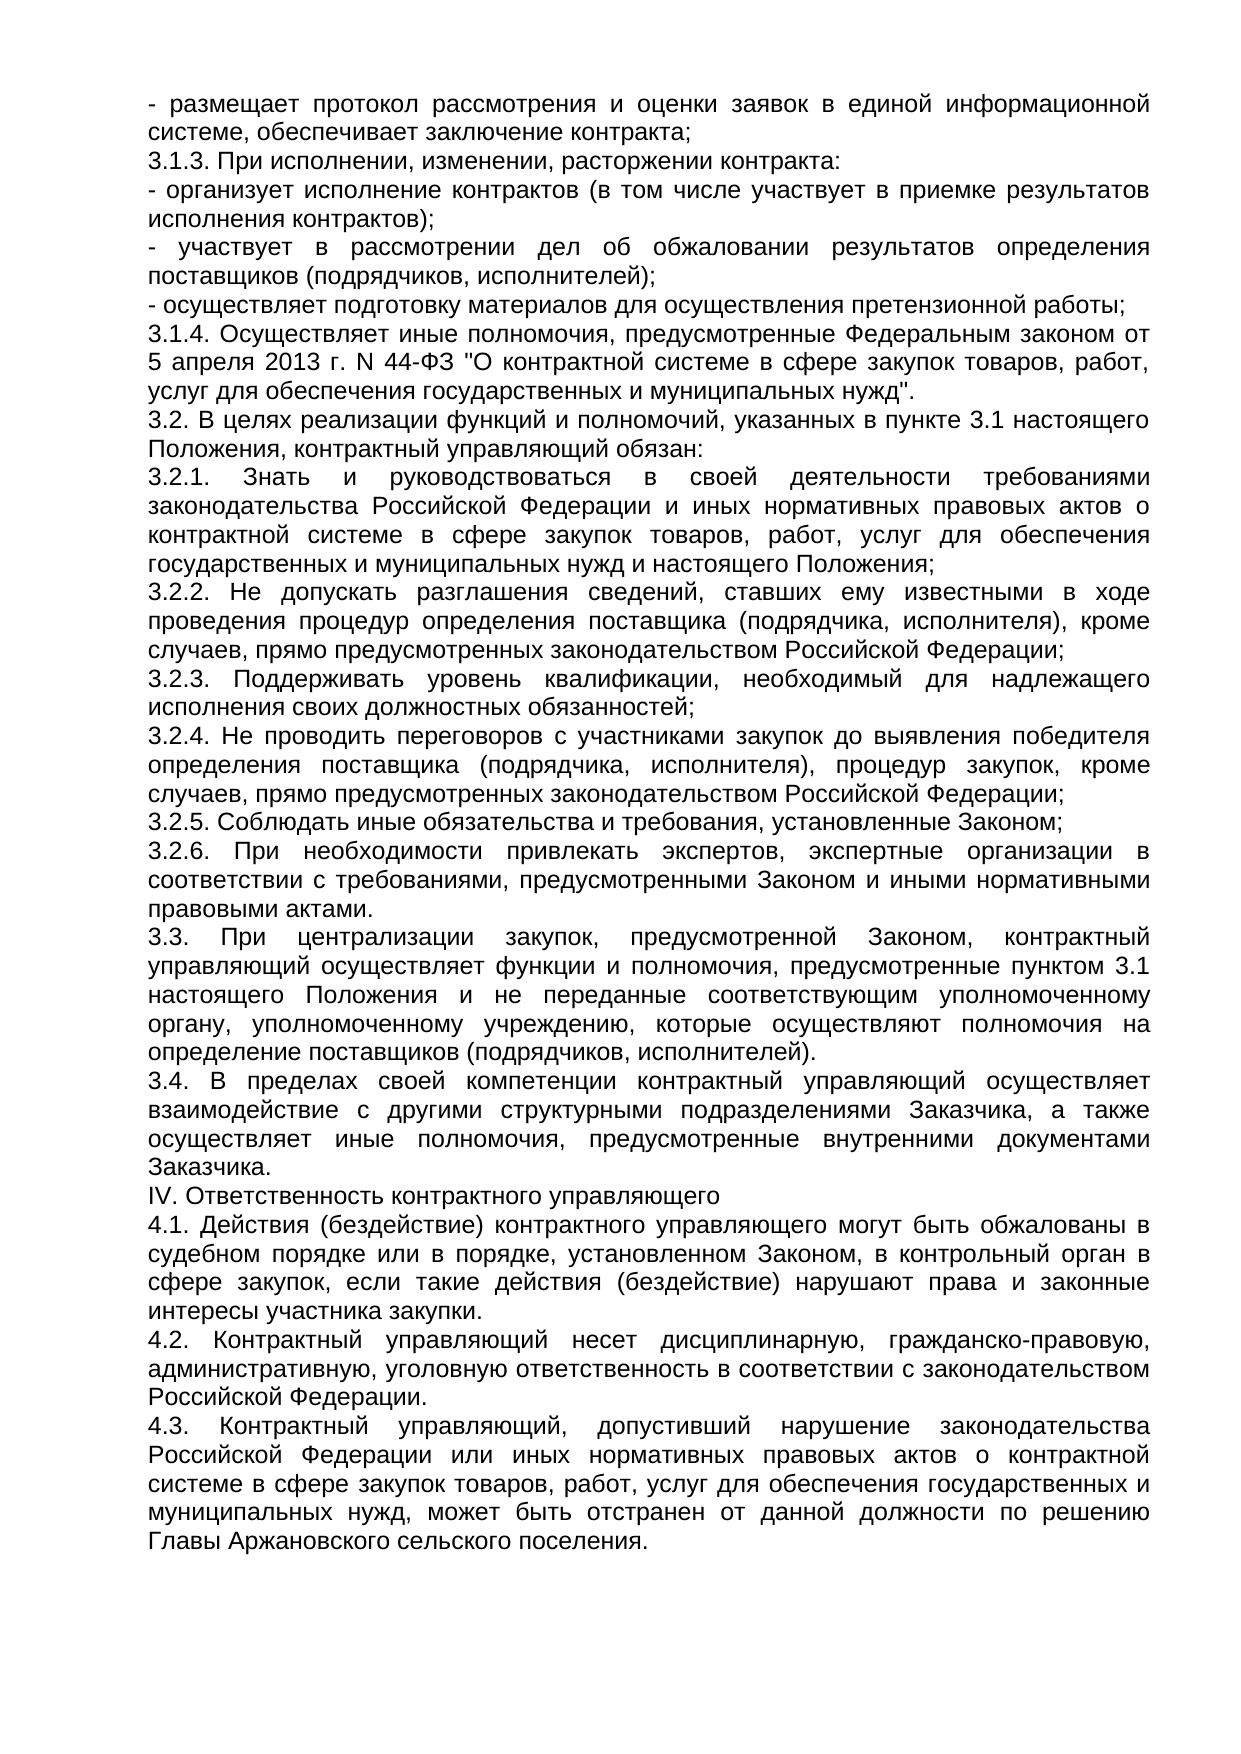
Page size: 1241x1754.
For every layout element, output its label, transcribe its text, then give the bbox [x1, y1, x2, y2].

text - организует исполнение контрактов (в том числе участвует в приемке результатов исполнения контрактов); [148, 175, 1152, 232]
text 3.2. В целях реализации функций и полномочий, указанных в пункте 3.1 настоящего Положения, контрактный управляющий обязан: [148, 405, 1152, 462]
text IV. Ответственность контрактного управляющего [148, 1181, 1152, 1210]
text - размещает протокол рассмотрения и оценки заявок в единой информационной системе, обеспечивает заключение контракта; [148, 89, 1152, 146]
text - осуществляет подготовку материалов для осуществления претензионной работы; [148, 290, 1152, 319]
text 3.1.4. Осуществляет иные полномочия, предусмотренные Федеральным законом от 5 апреля 2013 г. N 44-ФЗ "О контрактной системе в сфере закупок товаров, работ, услуг для обеспечения государственных и муниципальных нужд". [148, 319, 1152, 405]
text 4.1. Действия (бездействие) контрактного управляющего могут быть обжалованы в судебном порядке или в порядке, установленном Законом, в контрольный орган в сфере закупок, если такие действия (бездействие) нарушают права и законные интересы участника закупки. [148, 1210, 1152, 1325]
text 3.1.3. При исполнении, изменении, расторжении контракта: [148, 146, 1152, 175]
text 3.2.5. Соблюдать иные обязательства и требования, установленные Законом; [148, 807, 1152, 836]
text 3.2.1. Знать и руководствоваться в своей деятельности требованиями законодательства Российской Федерации и иных нормативных правовых актов о контрактной системе в сфере закупок товаров, работ, услуг для обеспечения государственных и муниципальных нужд и настоящего Положения; [148, 462, 1152, 577]
text 4.2. Контрактный управляющий несет дисциплинарную, гражданско-правовую, административную, уголовную ответственность в соответствии с законодательством Российской Федерации. [148, 1325, 1152, 1411]
text 3.3. При централизации закупок, предусмотренной Законом, контрактный управляющий осуществляет функции и полномочия, предусмотренные пунктом 3.1 настоящего Положения и не переданные соответствующим уполномоченному органу, уполномоченному учреждению, которые осуществляют полномочия на определение поставщиков (подрядчиков, исполнителей). [148, 922, 1152, 1066]
text 3.2.3. Поддерживать уровень квалификации, необходимый для надлежащего исполнения своих должностных обязанностей; [148, 664, 1152, 721]
text - участвует в рассмотрении дел об обжаловании результатов определения поставщиков (подрядчиков, исполнителей); [148, 232, 1152, 290]
text 3.2.6. При необходимости привлекать экспертов, экспертные организации в соответствии с требованиями, предусмотренными Законом и иными нормативными правовыми актами. [148, 836, 1152, 922]
text 3.4. В пределах своей компетенции контрактный управляющий осуществляет взаимодействие с другими структурными подразделениями Заказчика, а также осуществляет иные полномочия, предусмотренные внутренними документами Заказчика. [148, 1066, 1152, 1181]
text 3.2.2. Не допускать разглашения сведений, ставших ему известными в ходе проведения процедур определения поставщика (подрядчика, исполнителя), кроме случаев, прямо предусмотренных законодательством Российской Федерации; [148, 577, 1152, 664]
text 3.2.4. Не проводить переговоров с участниками закупок до выявления победителя определения поставщика (подрядчика, исполнителя), процедур закупок, кроме случаев, прямо предусмотренных законодательством Российской Федерации; [148, 721, 1152, 807]
text 4.3. Контрактный управляющий, допустивший нарушение законодательства Российской Федерации или иных нормативных правовых актов о контрактной системе в сфере закупок товаров, работ, услуг для обеспечения государственных и муниципальных нужд, может быть отстранен от данной должности по решению Главы Аржановского сельского поселения. [148, 1411, 1152, 1555]
